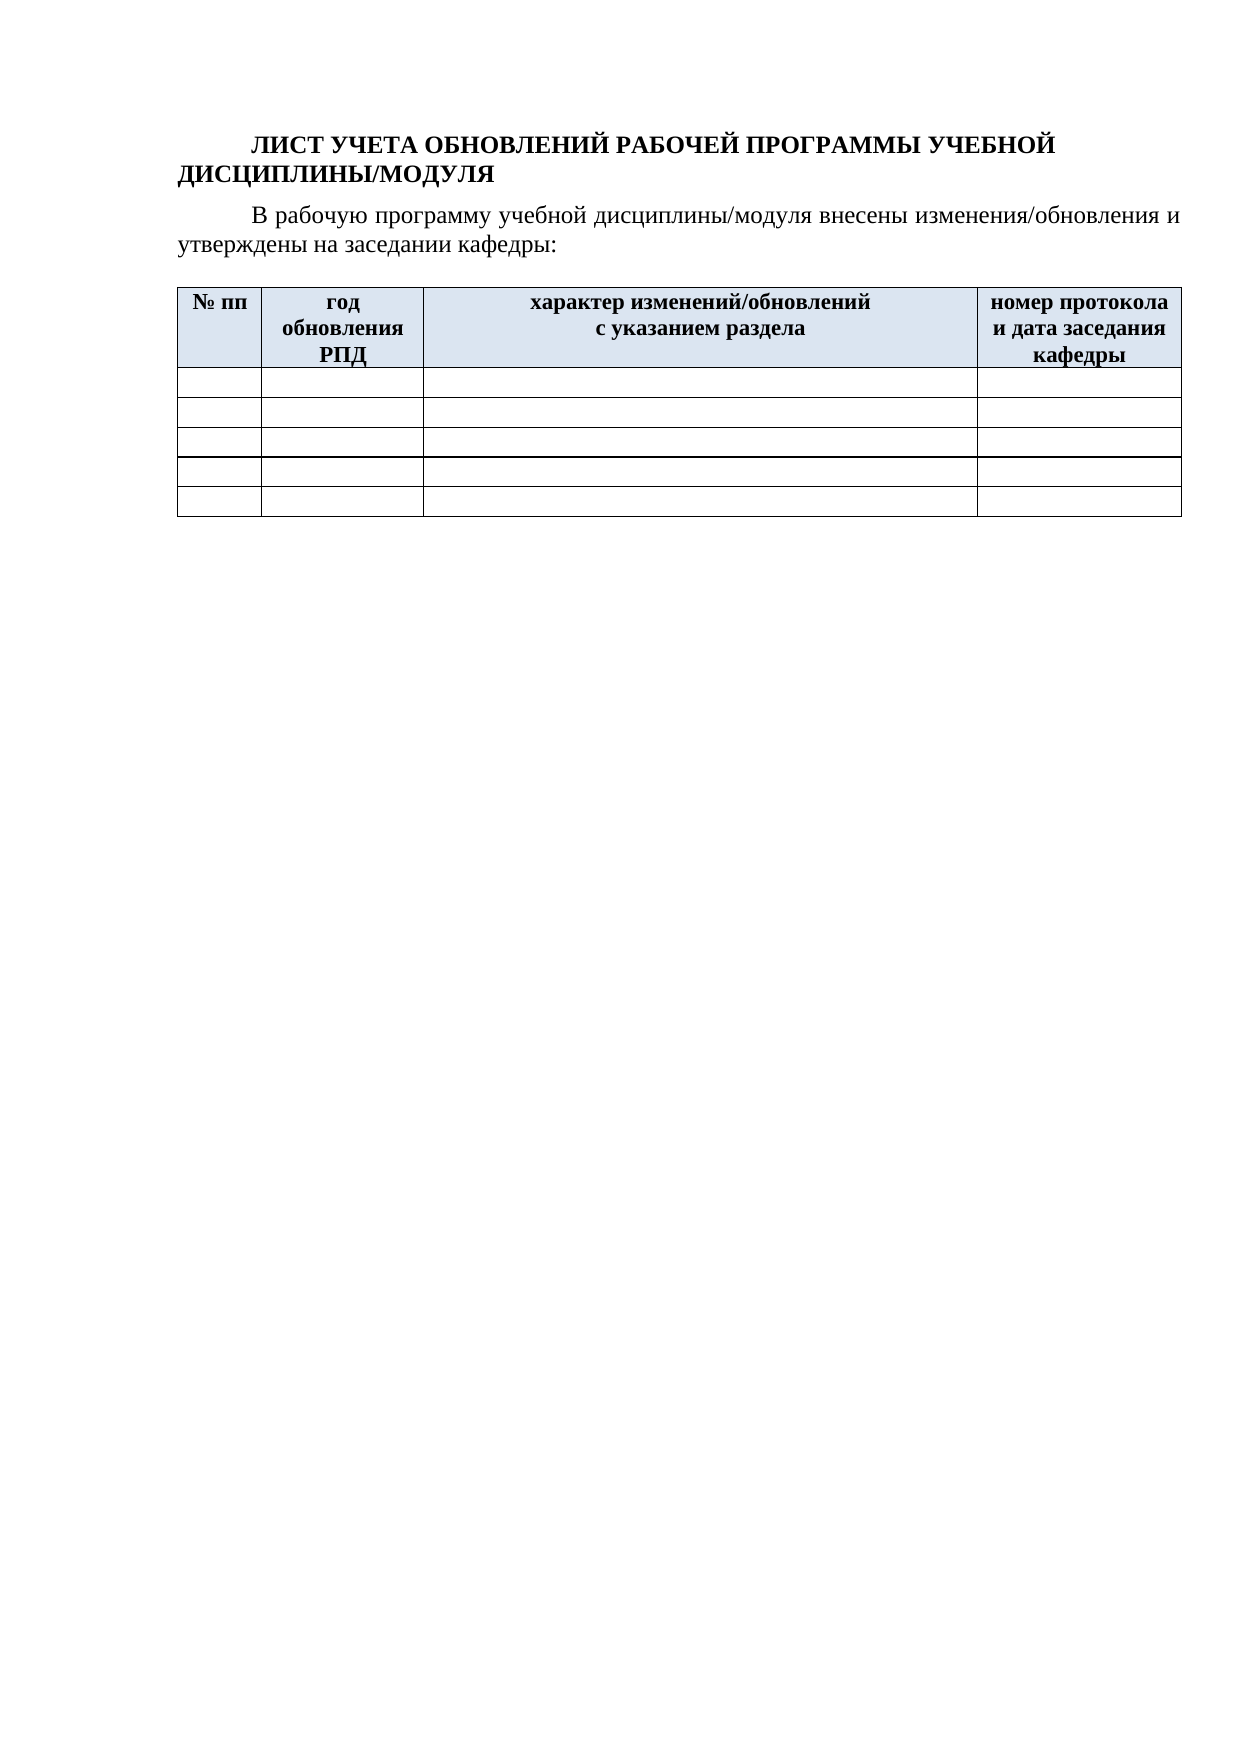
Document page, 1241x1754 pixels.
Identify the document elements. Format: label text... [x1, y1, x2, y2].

table_cell [178, 398, 261, 427]
table_cell [178, 487, 261, 516]
table_cell [424, 368, 977, 397]
table_cell [424, 487, 977, 516]
table_cell [978, 458, 1181, 486]
table_cell [178, 428, 261, 456]
text В рабочую программу учебной дисциплины/модуля внесены изменения/обновления и утверждены на заседании кафедры: [177, 201, 1181, 258]
table_header характер изменений/обновлений с указанием раздела [424, 288, 977, 367]
table_cell [424, 398, 977, 427]
table_cell [978, 428, 1181, 456]
table_cell [262, 398, 423, 427]
table_cell [178, 458, 261, 486]
table_cell [262, 368, 423, 397]
table_cell [978, 398, 1181, 427]
table_header номер протокола и дата заседания кафедры [978, 288, 1181, 367]
table_cell [262, 428, 423, 456]
table_cell [178, 368, 261, 397]
table_cell [978, 368, 1181, 397]
table_cell [424, 458, 977, 486]
table_header № пп [178, 288, 261, 367]
subtitle ЛИСТ УЧЕТА ОБНОВЛЕНИЙ РАБОЧЕЙ ПРОГРАММЫ УЧЕБНОЙ ДИСЦИПЛИНЫ/МОДУЛЯ [177, 131, 1181, 188]
table_cell [424, 428, 977, 456]
table_cell [978, 487, 1181, 516]
table_cell [262, 487, 423, 516]
table_header год обновления РПД [262, 288, 423, 367]
table_cell [262, 458, 423, 486]
